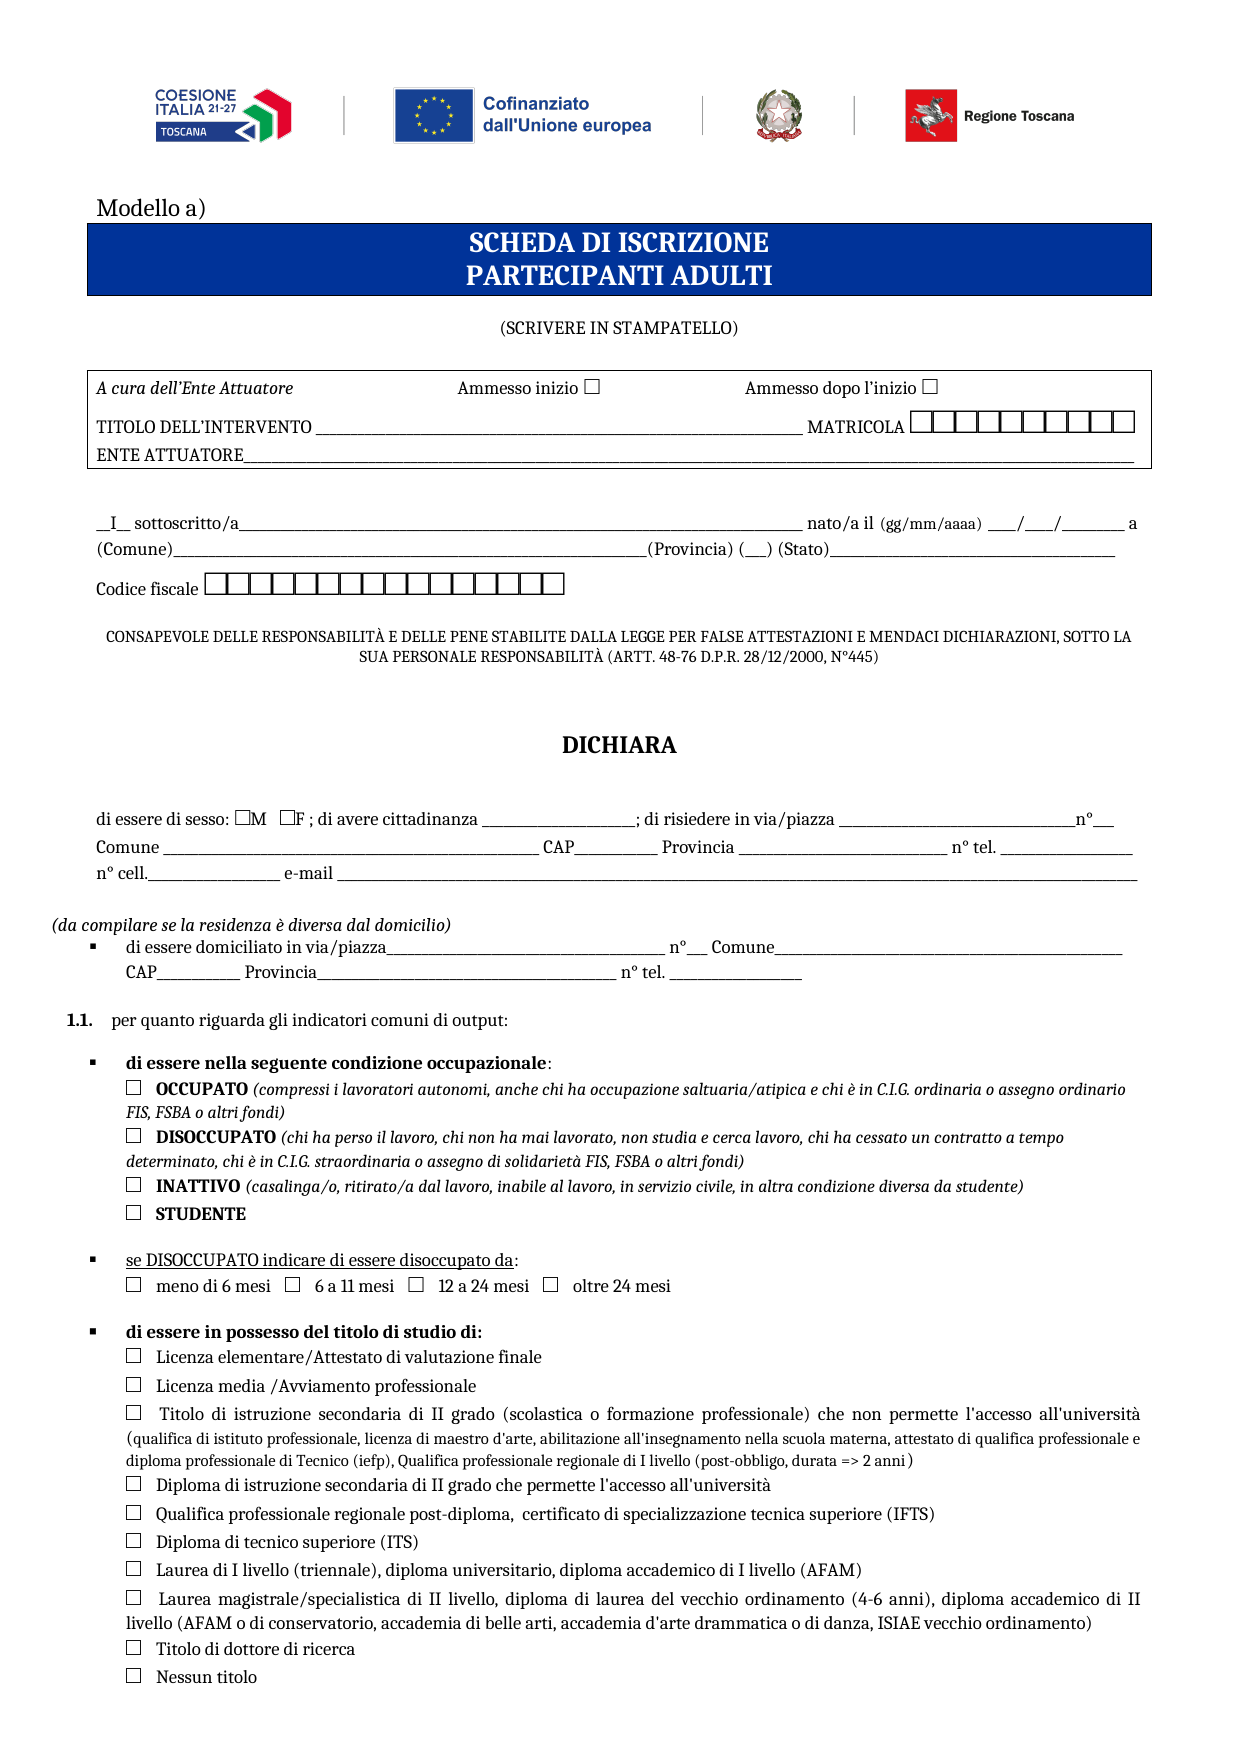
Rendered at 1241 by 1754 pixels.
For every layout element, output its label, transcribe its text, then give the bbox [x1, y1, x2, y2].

text □ meno di 6 mesi □ 6 a 11 mesi □ 12 a 24 mesi □ oltre 24 mesi [126, 1271, 1142, 1300]
list per quanto riguarda gli indicatori comuni di output: [67, 1009, 1142, 1031]
text □ Laurea magistrale/specialistica di II livello, diploma di laurea del vecchio ordinamento (4-6 anni), diploma accademico di II livello (AFAM o di conservatorio, accademia di belle arti, accademia d'arte drammatica o di danza, ISIAE vecchio ordinamento) [126, 1584, 1142, 1634]
text Codice fiscale □□□□□□□□□□□□□□□□ [96, 564, 1142, 606]
text (da compilare se la residenza è diversa dal domicilio) [51, 914, 1142, 936]
text □ Qualifica professionale regionale post-diploma, certificato di specializzazione tecnica superiore (IFTS) [126, 1499, 1142, 1528]
text PARTECIPANTI ADULTI [88, 256, 1151, 295]
text TITOLO DELL’INTERVENTO ______________________________________________________________________ MATRICOLA □□□□□□□□□□ [88, 399, 1151, 441]
text A cura dell’Ente Attuatore Ammesso inizio □ Ammesso dopo l’inizio □ [88, 371, 1151, 399]
list se DISOCCUPATO indicare di essere disoccupato da: [88, 1250, 1142, 1271]
text □ Diploma di istruzione secondaria di II grado che permette l'accesso all'università [126, 1471, 1142, 1499]
text (SCRIVERE IN STAMPATELLO) [37, 318, 1201, 339]
text □ STUDENTE [126, 1200, 1142, 1228]
list di essere domiciliato in via/piazza________________________________________ n°___ Comune__________________________________________________ CAP____________ Provincia___________________________________________ n° tel. ___________________ [88, 936, 1142, 983]
list di essere nella seguente condizione occupazionale: [88, 1052, 1142, 1074]
text __I__ sottoscritto/a_________________________________________________________________________________ nato/a il (gg/mm/aaaa) ____/____/_________ a (Comune)____________________________________________________________________(Provincia) (___) (Stato)_________________________________________ [96, 512, 1142, 559]
text ENTE ATTUATORE________________________________________________________________________________________________________________________________ [88, 441, 1151, 468]
text □ Titolo di dottore di ricerca [126, 1634, 1142, 1662]
text □ OCCUPATO (compressi i lavoratori autonomi, anche chi ha occupazione saltuaria/atipica e chi è in C.I.G. ordinaria o assegno ordinario FIS, FSBA o altri fondi) [126, 1074, 1142, 1123]
text □ DISOCCUPATO (chi ha perso il lavoro, chi non ha mai lavorato, non studia e cerca lavoro, chi ha cessato un contratto a tempo determinato, chi è in C.I.G. straordinaria o assegno di solidarietà FIS, FSBA o altri fondi) [126, 1123, 1142, 1172]
text di essere di sesso: □M □F; di avere cittadinanza ______________________; di risiedere in via/piazza __________________________________n°___ Comune ______________________________________________________ CAP____________ Provincia ______________________________ n° tel. ___________________ n° cell.___________________ e-mail ___________________________________________________________________________________________________________________ [96, 803, 1142, 884]
text □ INATTIVO (casalinga/o, ritirato/a dal lavoro, inabile al lavoro, in servizio civile, in altra condizione diversa da studente) [126, 1172, 1142, 1200]
text DICHIARA [96, 731, 1142, 760]
text □ Licenza elementare/Attestato di valutazione finale [126, 1343, 1142, 1371]
text □ Laurea di I livello (triennale), diploma universitario, diploma accademico di I livello (AFAM) [126, 1556, 1142, 1584]
list di essere in possesso del titolo di studio di: [88, 1321, 1142, 1343]
text □ Diploma di tecnico superiore (ITS) [126, 1528, 1142, 1556]
text □ Licenza media /Avviamento professionale [126, 1371, 1142, 1399]
text CONSAPEVOLE DELLE RESPONSABILITÀ E DELLE PENE STABILITE DALLA LEGGE PER FALSE ATTESTAZIONI E MENDACI DICHIARAZIONI, SOTTO LA SUA PERSONALE RESPONSABILITÀ (ARTT. 48-76 D.P.R. 28/12/2000, N°445) [96, 628, 1142, 666]
text □ Titolo di istruzione secondaria di II grado (scolastica o formazione professionale) che non permette l'accesso all'università (qualifica di istituto professionale, licenza di maestro d'arte, abilitazione all'insegnamento nella scuola materna, attestato di qualifica professionale e diploma professionale di Tecnico (iefp), Qualifica professionale regionale di I livello (post-obbligo, durata => 2 anni) [126, 1399, 1142, 1471]
text SCHEDA DI ISCRIZIONE [88, 224, 1151, 256]
text Modello a) [96, 194, 1240, 223]
text □ Nessun titolo [126, 1662, 1142, 1691]
